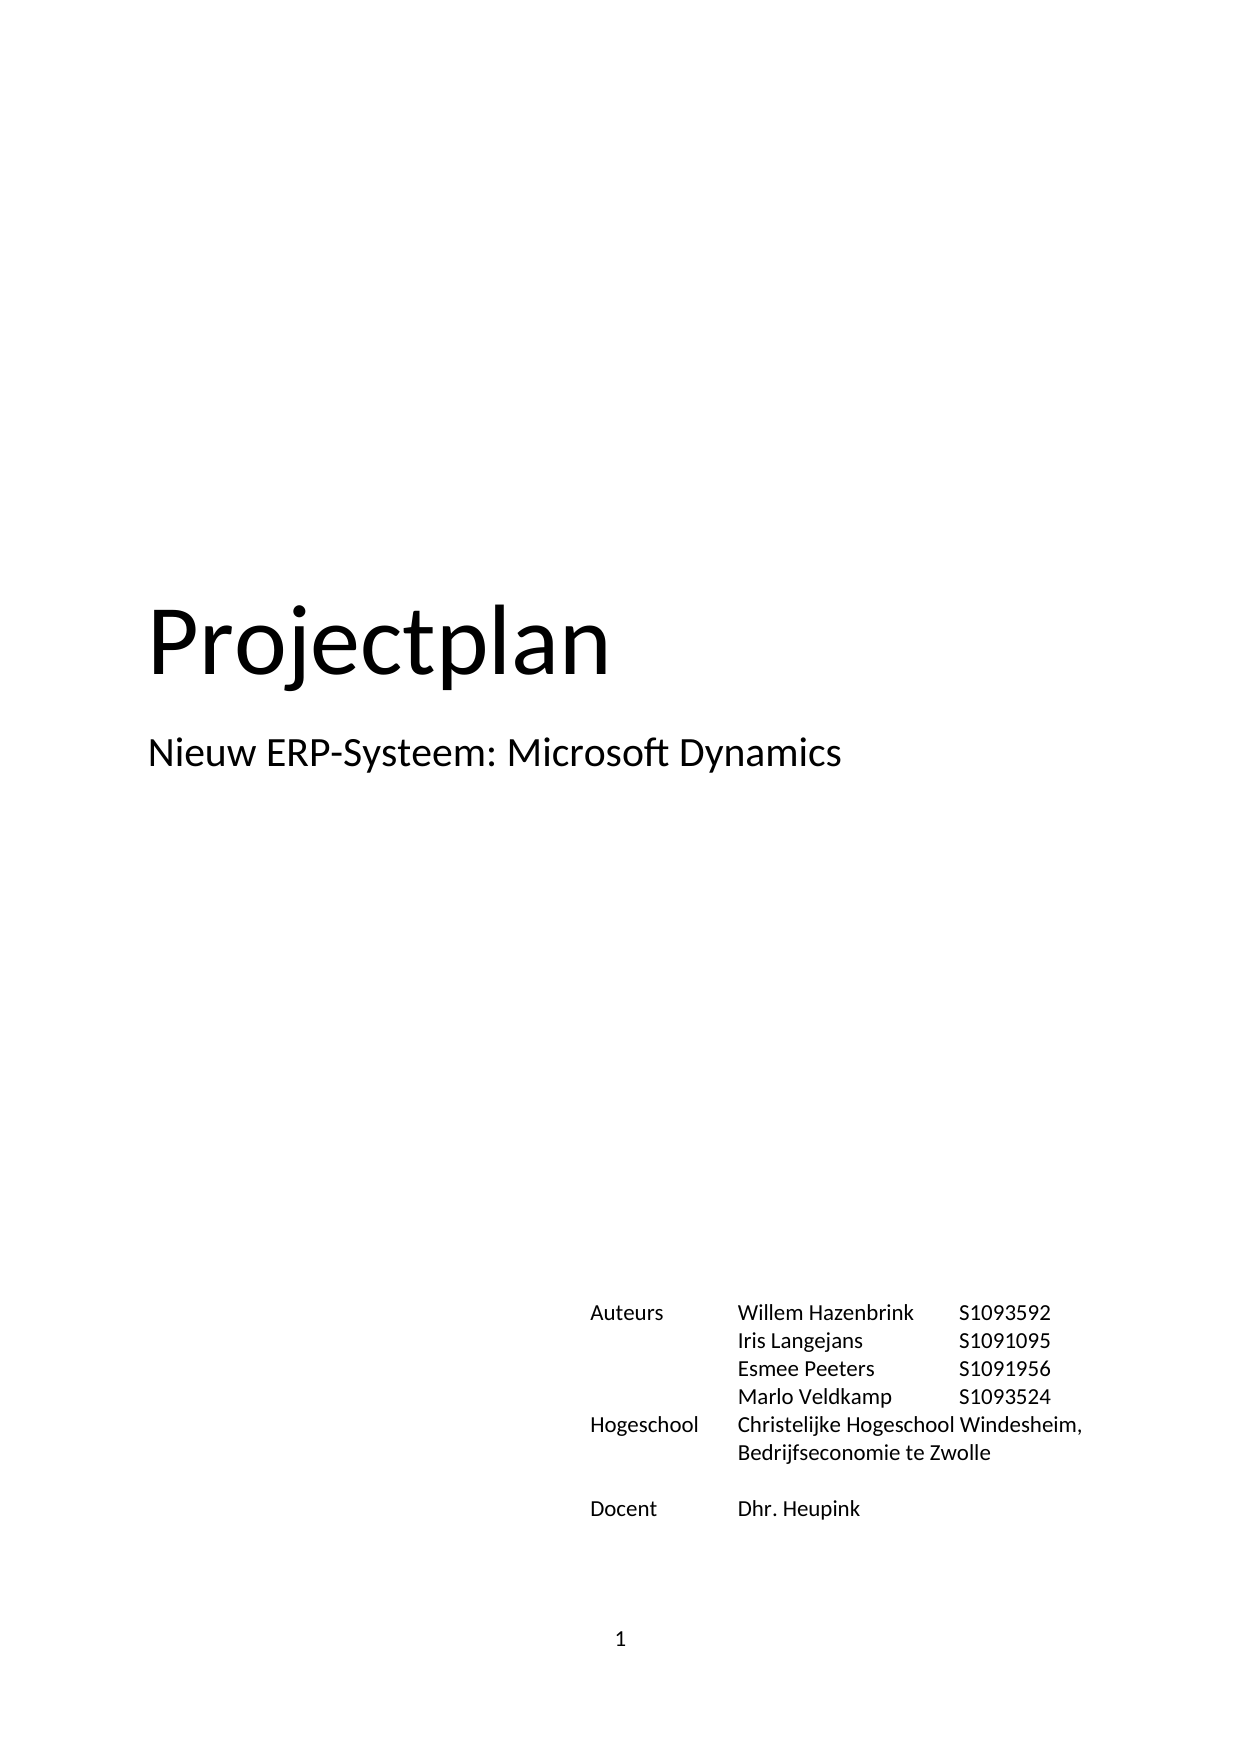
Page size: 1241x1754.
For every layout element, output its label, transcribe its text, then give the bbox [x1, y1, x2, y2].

text Hogeschool Christelijke Hogeschool Windesheim, [148, 1410, 1093, 1438]
text Projectplan [148, 577, 1093, 699]
text Iris Langejans S1091095 [664, 1326, 1093, 1354]
text Bedrijfseconomie te Zwolle [148, 1438, 1093, 1466]
text Esmee Peeters S1091956 Marlo Veldkamp S1093524 [664, 1354, 1093, 1410]
text Nieuw ERP-Systeem: Microsoft Dynamics [148, 726, 1093, 777]
text Docent Dhr. Heupink [148, 1494, 1093, 1522]
text Auteurs Willem Hazenbrink S1093592 [516, 1298, 1093, 1326]
